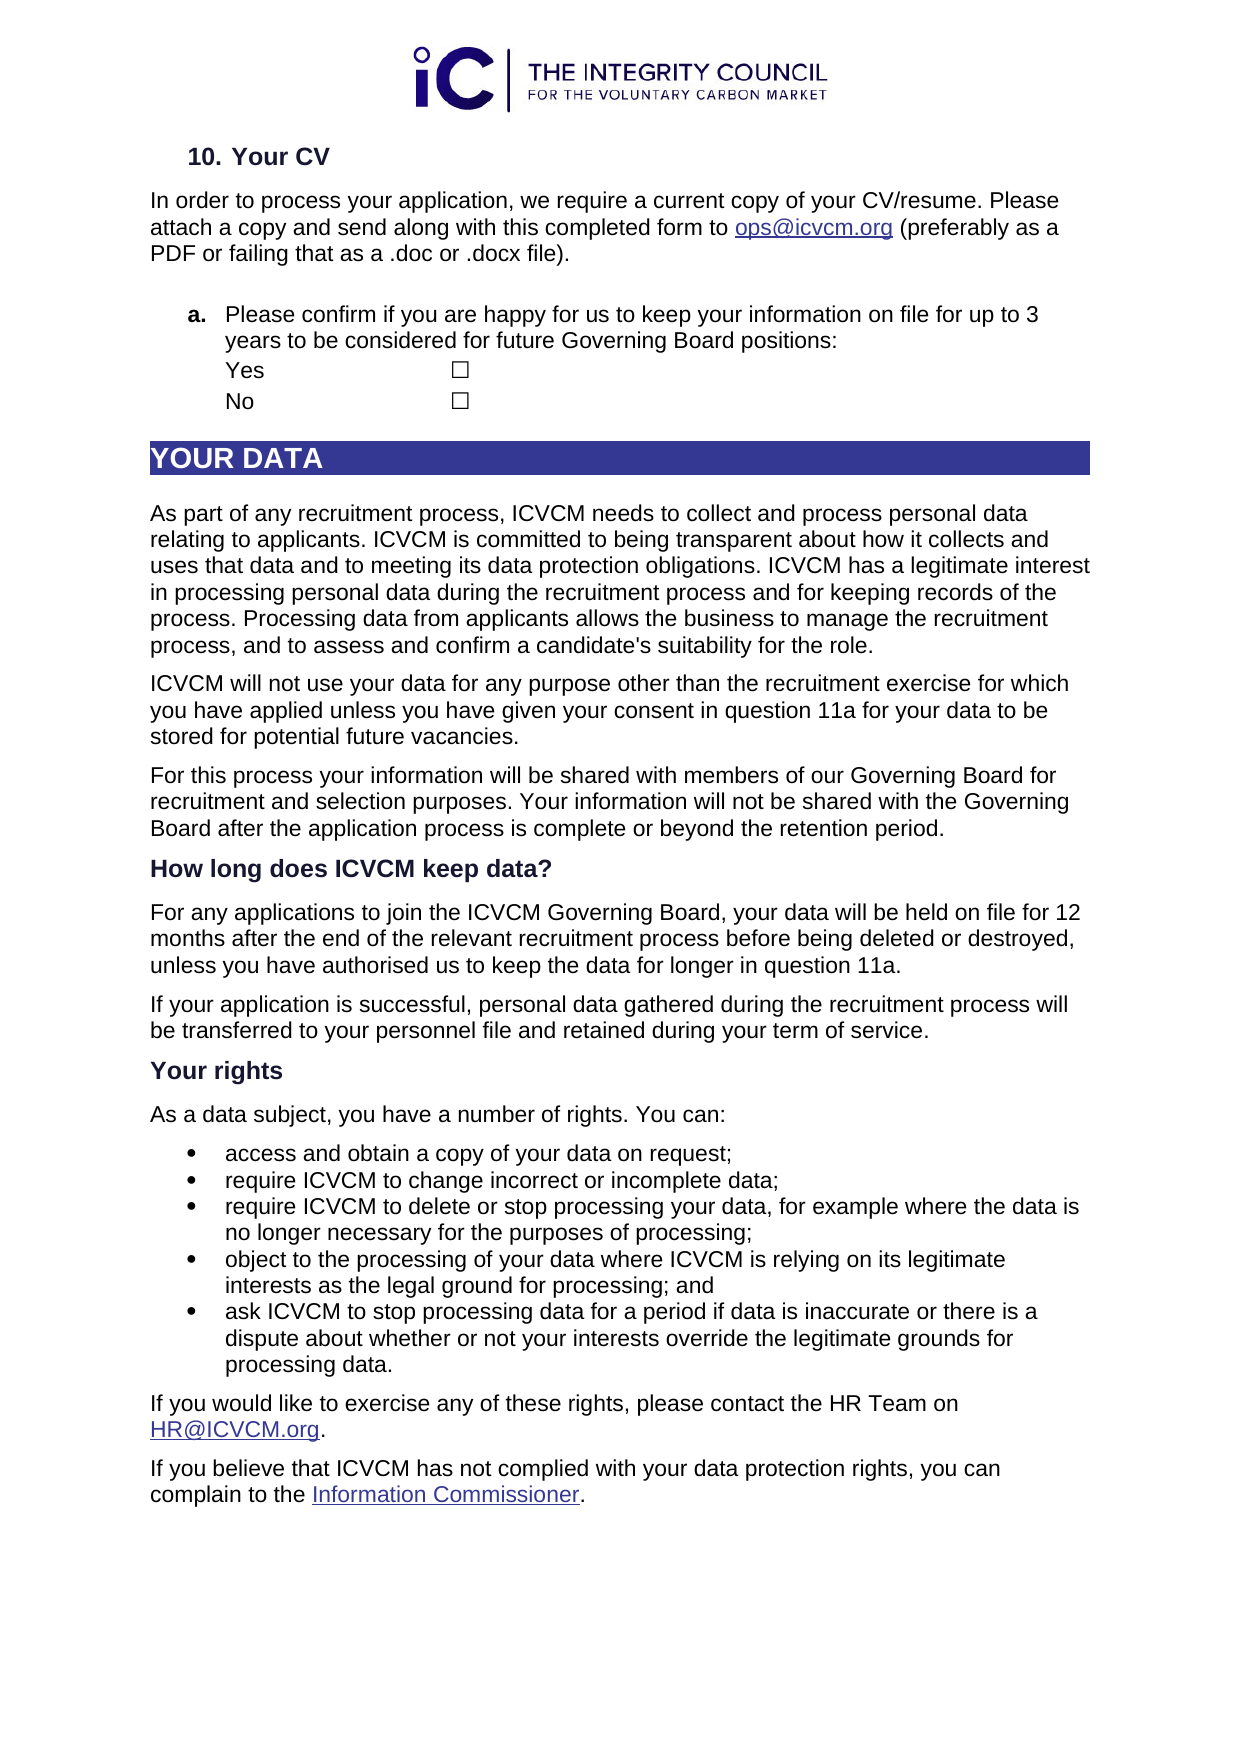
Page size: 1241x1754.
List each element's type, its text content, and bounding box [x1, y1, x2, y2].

list Yes [225, 354, 1090, 385]
text For any applications to join the ICVCM Governing Board, your data will be held on file for 12 months after the end of the relevant recruitment process before being deleted or destroyed, unless you have authorised us to keep the data for longer in question 11a. [150, 899, 1090, 978]
text ICVCM will not use your data for any purpose other than the recruitment exercise for which you have applied unless you have given your consent in question 11a for your data to be stored for potential future vacancies. [150, 670, 1090, 749]
subtitle Your rights [150, 1056, 1090, 1084]
picture [390, 24, 851, 135]
subtitle How long does ICVCM keep data? [150, 853, 1090, 882]
text For this process your information will be shared with members of our Governing Board for recruitment and selection purposes. Your information will not be shared with the Governing Board after the application process is complete or beyond the retention period. [150, 762, 1090, 841]
text As part of any recruitment process, ICVCM needs to collect and process personal data relating to applicants. ICVCM is committed to being transparent about how it collects and uses that data and to meeting its data protection obligations. ICVCM has a legitimate interest in processing personal data during the recruitment process and for keeping records of the process. Processing data from applicants allows the business to manage the recruitment process, and to assess and confirm a candidate's suitability for the role. [150, 500, 1090, 658]
list require ICVCM to change incorrect or incomplete data; [187, 1167, 1090, 1193]
list ask ICVCM to stop processing data for a period if data is inaccurate or there is a dispute about whether or not your interests override the legitimate grounds for processing data. [187, 1298, 1090, 1377]
list No [225, 385, 1090, 416]
list access and obtain a copy of your data on request; [187, 1140, 1090, 1167]
text If your application is successful, personal data gathered during the recruitment process will be transferred to your personnel file and retained during your term of service. [150, 991, 1090, 1043]
text In order to process your application, we require a current copy of your CV/resume. Please attach a copy and send along with this completed form to ops@icvcm.org (preferably as a PDF or failing that as a .doc or .docx file). [150, 187, 1090, 266]
text If you would like to exercise any of these rights, please contact the HR Team on HR@ICVCM.org. [150, 1390, 1090, 1443]
text If you believe that ICVCM has not complied with your data protection rights, you can complain to the Information Commissioner. [150, 1455, 1090, 1508]
list Please confirm if you are happy for us to keep your information on file for up to 3 years to be considered for future Governing Board positions: [187, 301, 1090, 354]
subtitle Your Data [150, 441, 1090, 475]
list require ICVCM to delete or stop processing your data, for example where the data is no longer necessary for the purposes of processing; [187, 1193, 1090, 1246]
text As a data subject, you have a number of rights. You can: [150, 1101, 1090, 1128]
subtitle Your CV [187, 142, 1090, 171]
list object to the processing of your data where ICVCM is relying on its legitimate interests as the legal ground for processing; and [187, 1246, 1090, 1298]
